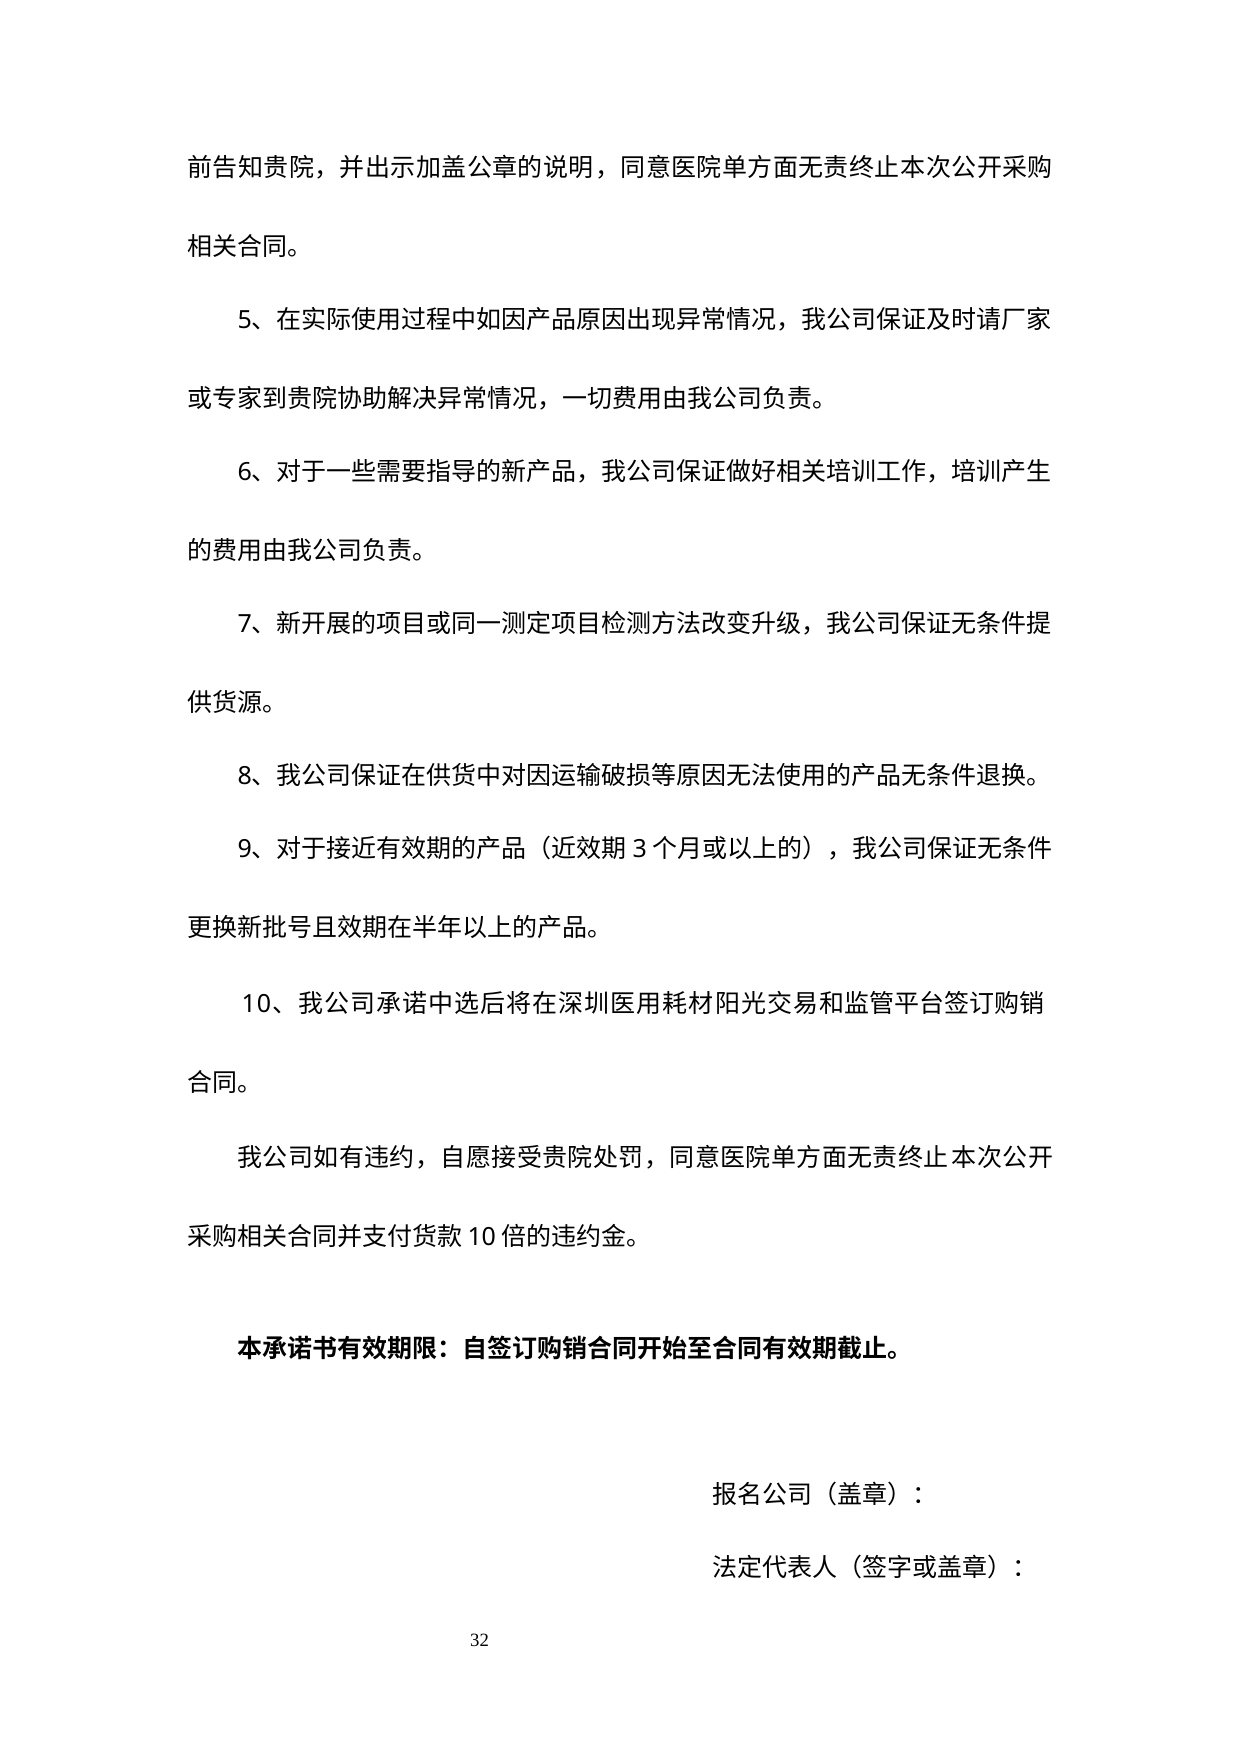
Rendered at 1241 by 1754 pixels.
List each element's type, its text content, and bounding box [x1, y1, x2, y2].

text 5、在实际使用过程中如因产品原因出现异常情况，我公司保证及时请厂家或专家到贵院协助解决异常情况，一切费用由我公司负责。 [187, 285, 1053, 430]
text 报名公司（盖章）： [187, 1459, 1053, 1525]
list 10、我公司承诺中选后将在深圳医用耗材阳光交易和监管平台签订购销合同。 [187, 968, 1053, 1113]
text 7、新开展的项目或同一测定项目检测方法改变升级，我公司保证无条件提供货源。 [187, 589, 1053, 734]
text 9、对于接近有效期的产品（近效期3个月或以上的），我公司保证无条件更换新批号且效期在半年以上的产品。 [187, 814, 1053, 959]
text 6、对于一些需要指导的新产品，我公司保证做好相关培训工作，培训产生的费用由我公司负责。 [187, 437, 1053, 582]
text 法定代表人（签字或盖章）： [187, 1532, 1053, 1598]
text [187, 133, 1053, 278]
text 我公司如有违约，自愿接受贵院处罚，同意医院单方面无责终止本次公开采购相关合同并支付货款10倍的违约金。 [187, 1123, 1053, 1268]
text 本承诺书有效期限：自签订购销合同开始至合同有效期截止。 [187, 1314, 1053, 1379]
text 8、我公司保证在供货中对因运输破损等原因无法使用的产品无条件退换。 [187, 741, 1053, 807]
